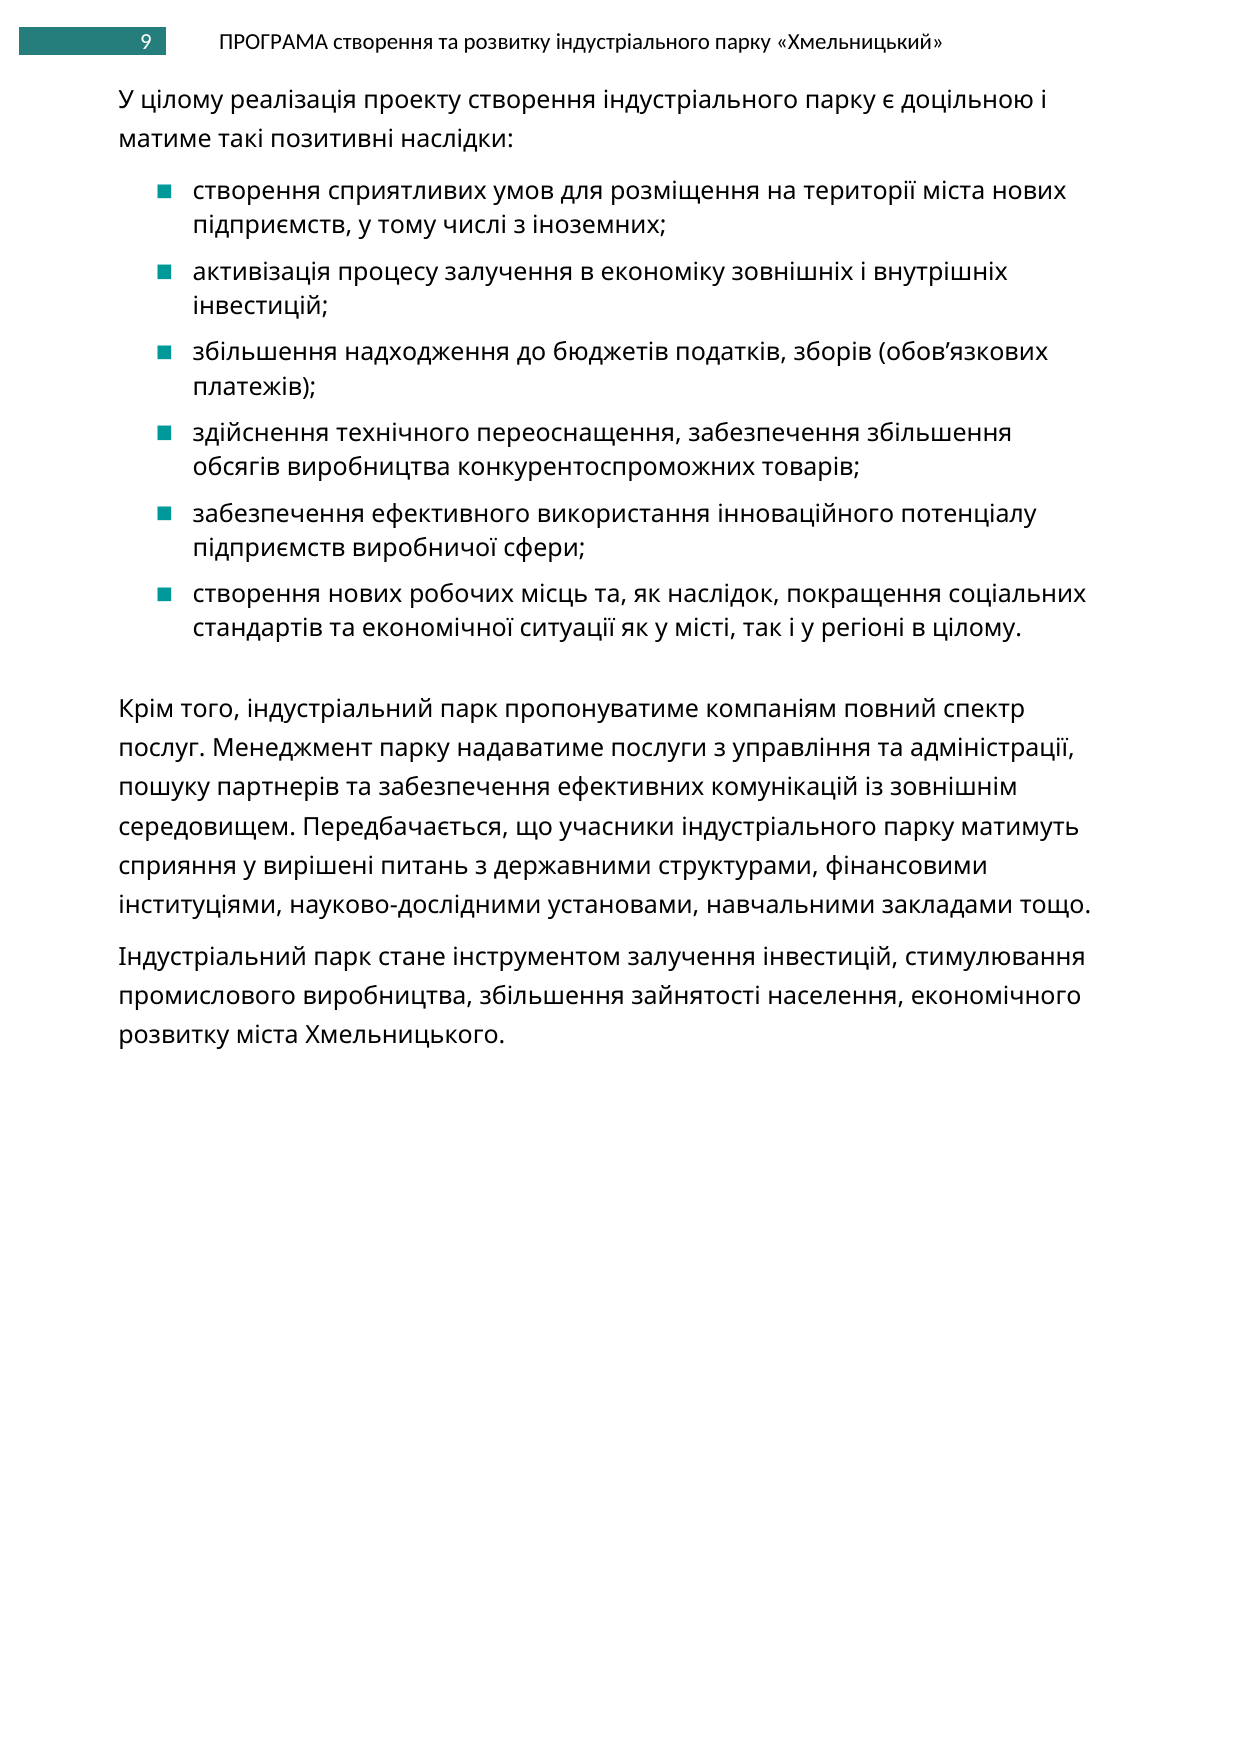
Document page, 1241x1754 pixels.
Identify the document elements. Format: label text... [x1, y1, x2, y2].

picture [156, 263, 173, 281]
picture [156, 505, 173, 522]
text Індустріальний парк стане інструментом залучення інвестицій, стимулювання промислового виробництва, збільшення зайнятості населення, економічного розвитку міста Хмельницького. [118, 938, 1093, 1051]
list здійснення технічного переоснащення, забезпечення збільшення обсягів виробництва конкурентоспроможних товарів; [155, 415, 1093, 483]
picture [156, 586, 173, 603]
list активізація процесу залучення в економіку зовнішніх і внутрішніх інвестицій; [155, 253, 1093, 322]
picture [156, 424, 173, 442]
picture [156, 183, 173, 200]
list забезпечення ефективного використання інноваційного потенціалу підприємств виробничої сфери; [155, 495, 1093, 563]
list створення сприятливих умов для розміщення на території міста нових підприємств, у тому числі з іноземних; [155, 173, 1093, 241]
list збільшення надходження до бюджетів податків, зборів (обов’язкових платежів); [155, 334, 1093, 402]
text У цілому реалізація проекту створення індустріального парку є доцільною і матиме такі позитивні наслідки: [118, 82, 1093, 155]
text Крім того, індустріальний парк пропонуватиме компаніям повний спектр послуг. Менеджмент парку надаватиме послуги з управління та адміністрації, пошуку партнерів та забезпечення ефективних комунікацій із зовнішнім середовищем. Передбачається, що учасники індустріального парку матимуть сприяння у вирішені питань з державними структурами, фінансовими інституціями, науково-дослідними установами, навчальними закладами тощо. [118, 691, 1093, 921]
picture [156, 344, 173, 361]
list створення нових робочих місць та, як наслідок, покращення соціальних стандартів та економічної ситуації як у місті, так і у регіоні в цілому. [155, 576, 1093, 644]
